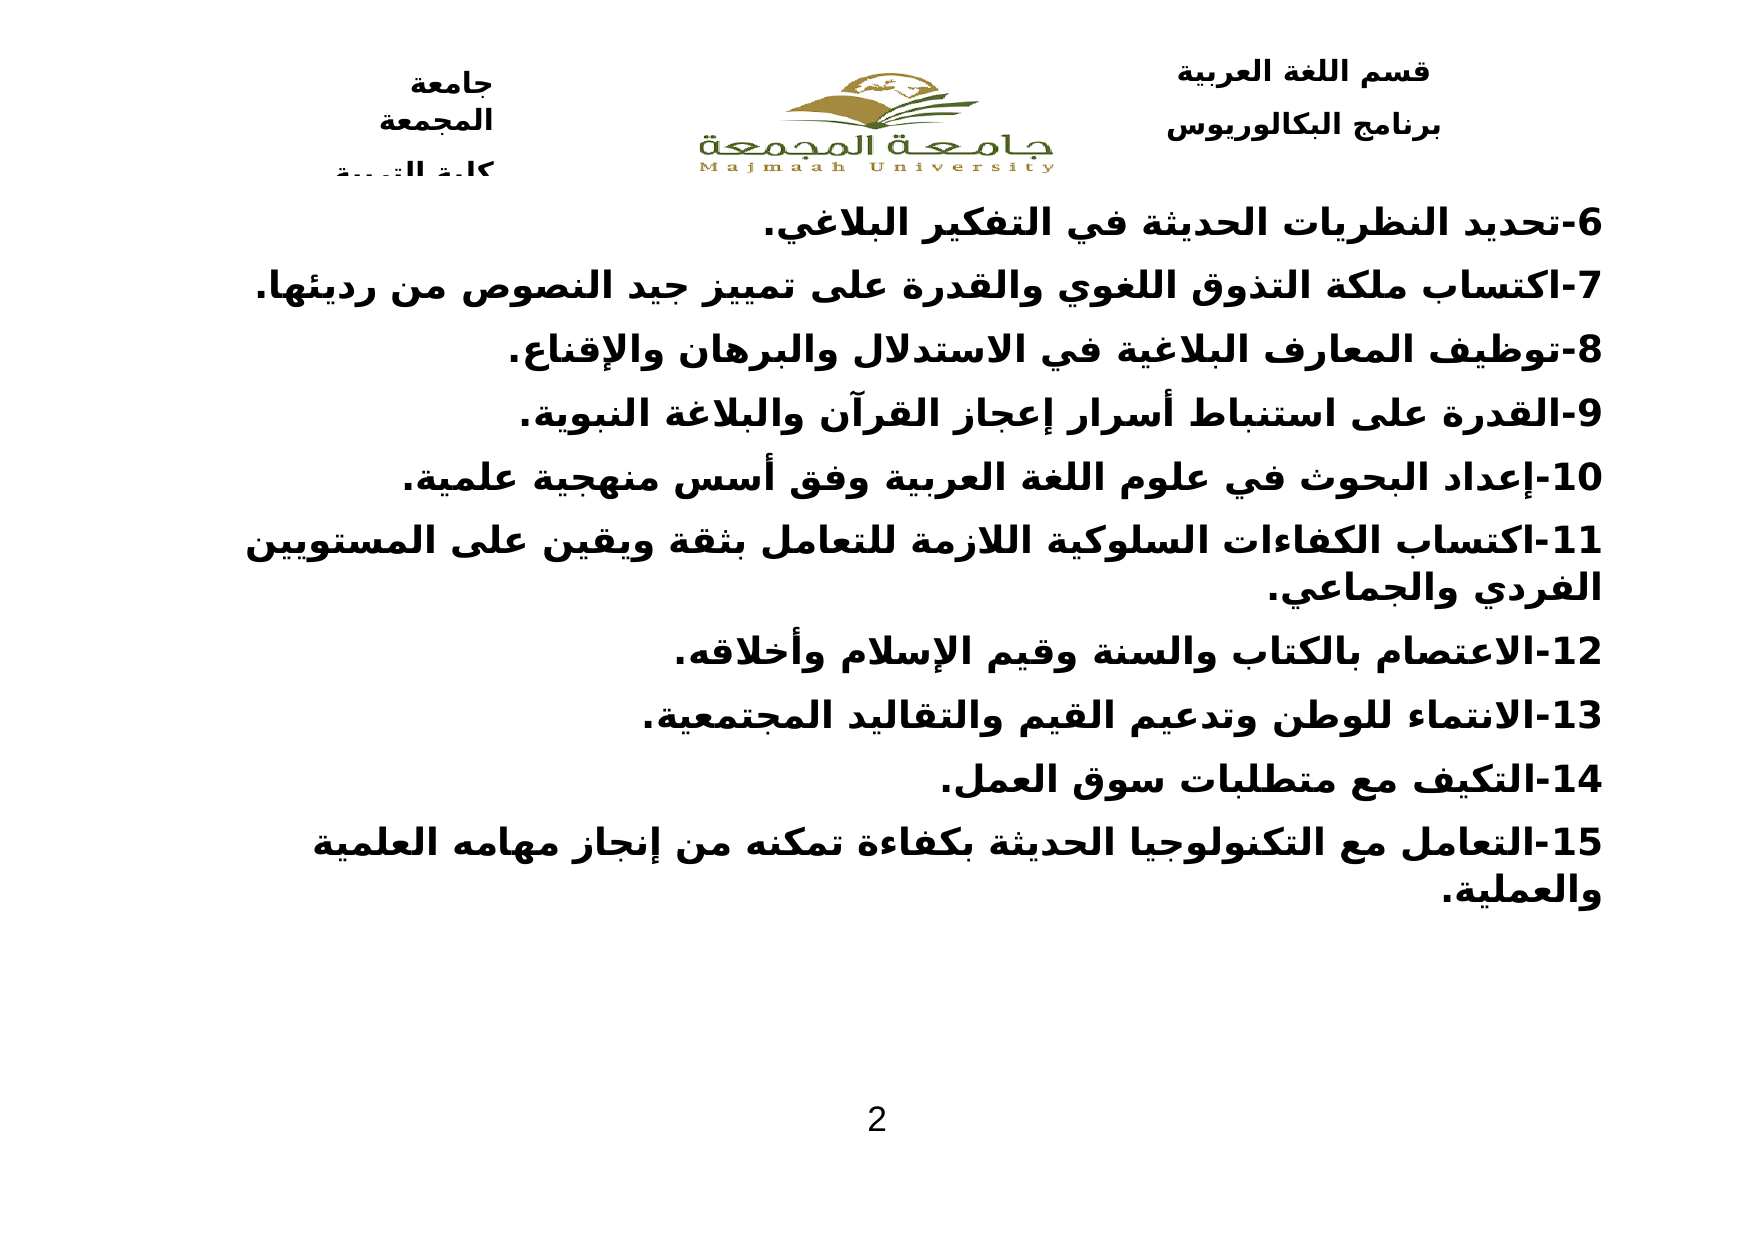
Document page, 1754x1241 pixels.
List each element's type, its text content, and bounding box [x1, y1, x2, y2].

picture [699, 73, 1054, 173]
text 14-التكيف مع متطلبات سوق العمل. [150, 757, 1604, 801]
text 15-التعامل مع التكنولوجيا الحديثة بكفاءة تمكنه من إنجاز مهامه العلمية والعملية. [150, 821, 1604, 912]
text 13-الانتماء للوطن وتدعيم القيم والتقاليد المجتمعية. [150, 693, 1604, 737]
text 9-القدرة على استنباط أسرار إعجاز القرآن والبلاغة النبوية. [150, 391, 1604, 435]
text 8-توظيف المعارف البلاغية في الاستدلال والبرهان والإقناع. [150, 328, 1604, 371]
text 7-اكتساب ملكة التذوق اللغوي والقدرة على تمييز جيد النصوص من رديئها. [150, 264, 1604, 308]
text 12-الاعتصام بالكتاب والسنة وقيم الإسلام وأخلاقه. [150, 630, 1604, 673]
text 11-اكتساب الكفاءات السلوكية اللازمة للتعامل بثقة ويقين على المستويين الفردي والجماعي. [150, 519, 1604, 610]
text 10-إعداد البحوث في علوم اللغة العربية وفق أسس منهجية علمية. [150, 455, 1604, 499]
text 6-تحديد النظريات الحديثة في التفكير البلاغي. [150, 200, 1604, 244]
